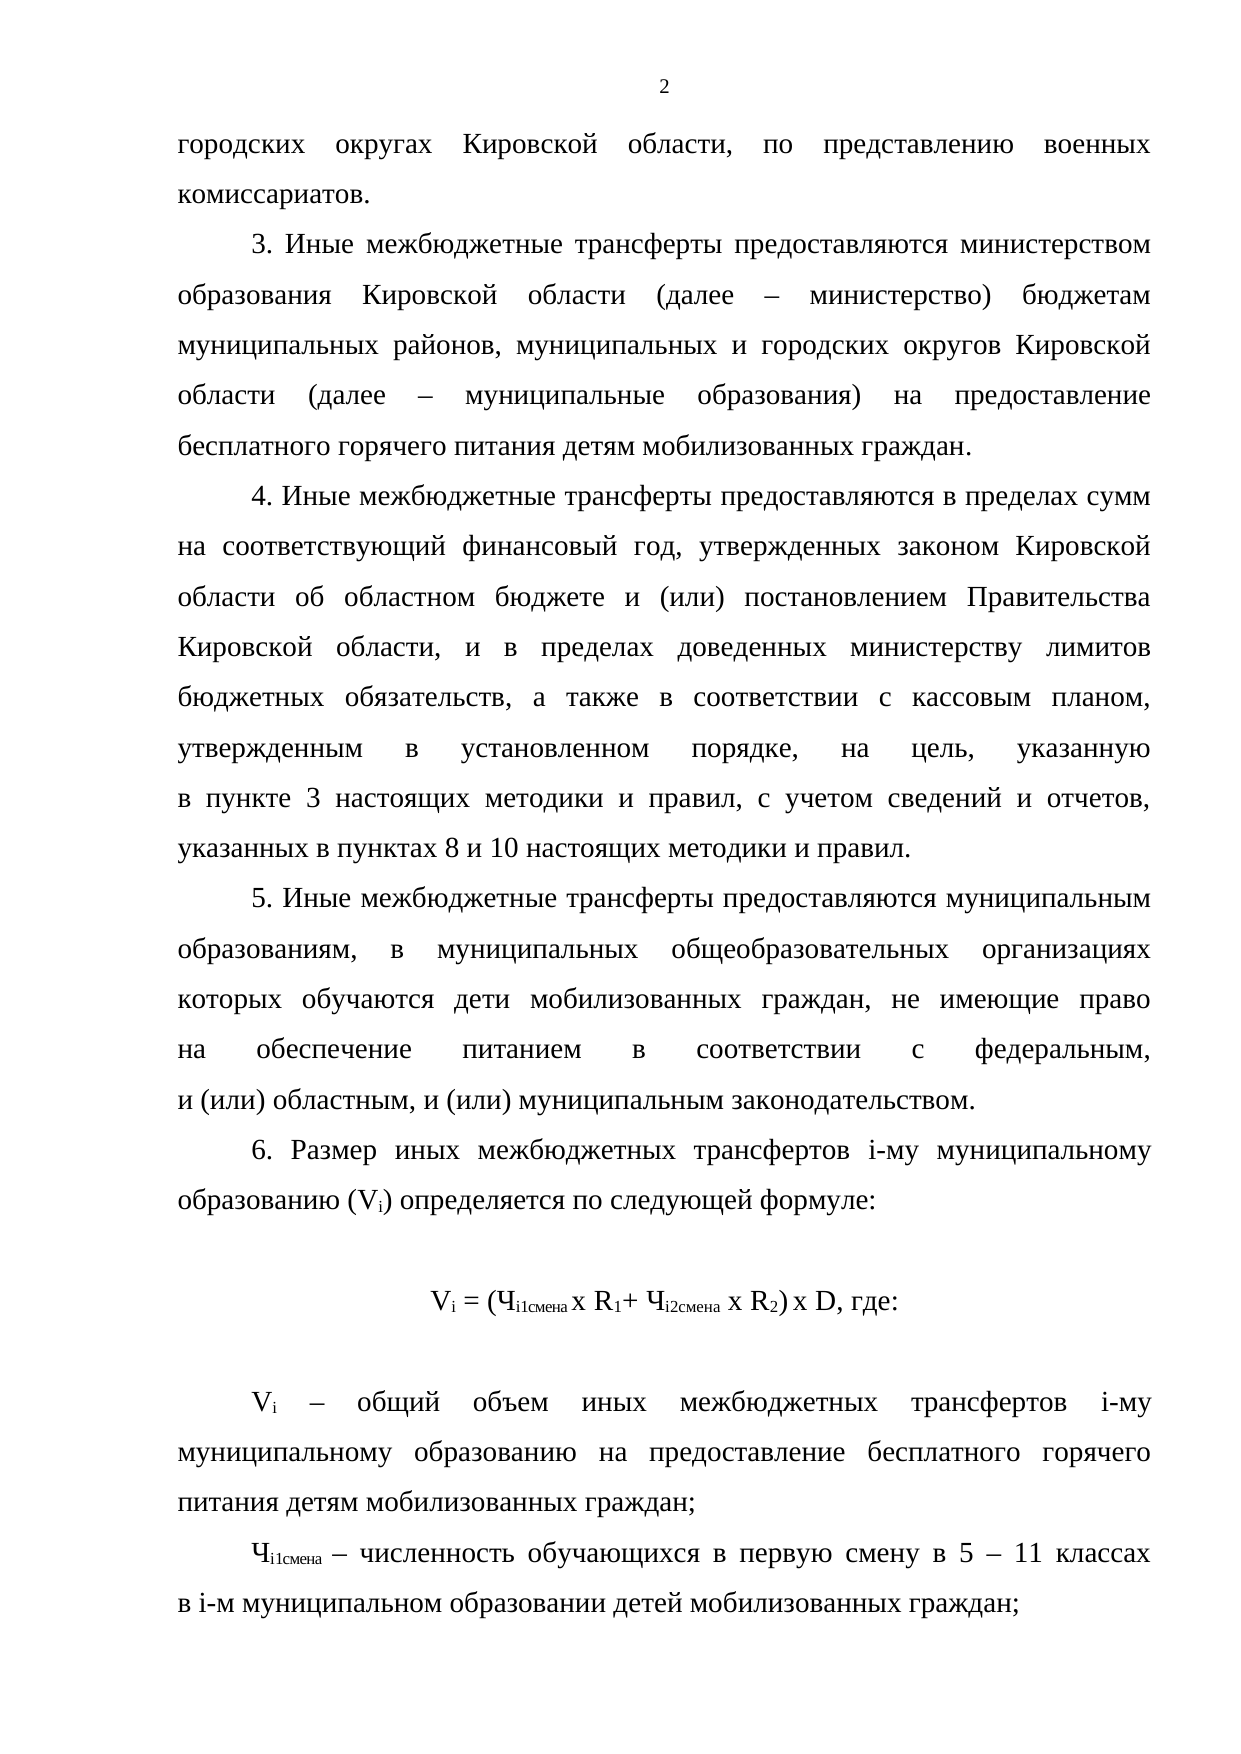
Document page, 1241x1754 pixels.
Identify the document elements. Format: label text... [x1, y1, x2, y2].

text Чi1смена – численность обучающихся в первую смену в 5 – 11 классах в i-м муниципальном образовании детей мобилизованных граждан; [177, 1535, 1152, 1618]
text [177, 126, 1152, 210]
text 3. Иные межбюджетные трансферты предоставляются министерством образования Кировской области (далее – министерство) бюджетам муниципальных районов, муниципальных и городских округов Кировской области (далее – муниципальные образования) на предоставление бесплатного горячего питания детям мобилизованных граждан. [177, 227, 1152, 461]
text 4. Иные межбюджетные трансферты предоставляются в пределах сумм на соответствующий финансовый год, утвержденных законом Кировской области об областном бюджете и (или) постановлением Правительства Кировской области, и в пределах доведенных министерству лимитов бюджетных обязательств, а также в соответствии с кассовым планом, утвержденным в установленном порядке, на цель, указанную в пункте 3 настоящих методики и правил, с учетом сведений и отчетов, указанных в пунктах 8 и 10 настоящих методики и правил. [177, 478, 1152, 864]
text Vi = (Чi1смена х R1+ Чi2смена х R2) x D, где: [177, 1283, 1152, 1317]
text Vi – общий объем иных межбюджетных трансфертов i-му муниципальному образованию на предоставление бесплатного горячего питания детям мобилизованных граждан; [177, 1384, 1152, 1518]
text 6. Размер иных межбюджетных трансфертов i-му муниципальному образованию (Vi) определяется по следующей формуле: [177, 1132, 1152, 1216]
text 5. Иные межбюджетные трансферты предоставляются муниципальным образованиям, в муниципальных общеобразовательных организациях которых обучаются дети мобилизованных граждан, не имеющие право на обеспечение питанием в соответствии с федеральным, и (или) областным, и (или) муниципальным законодательством. [177, 881, 1152, 1115]
